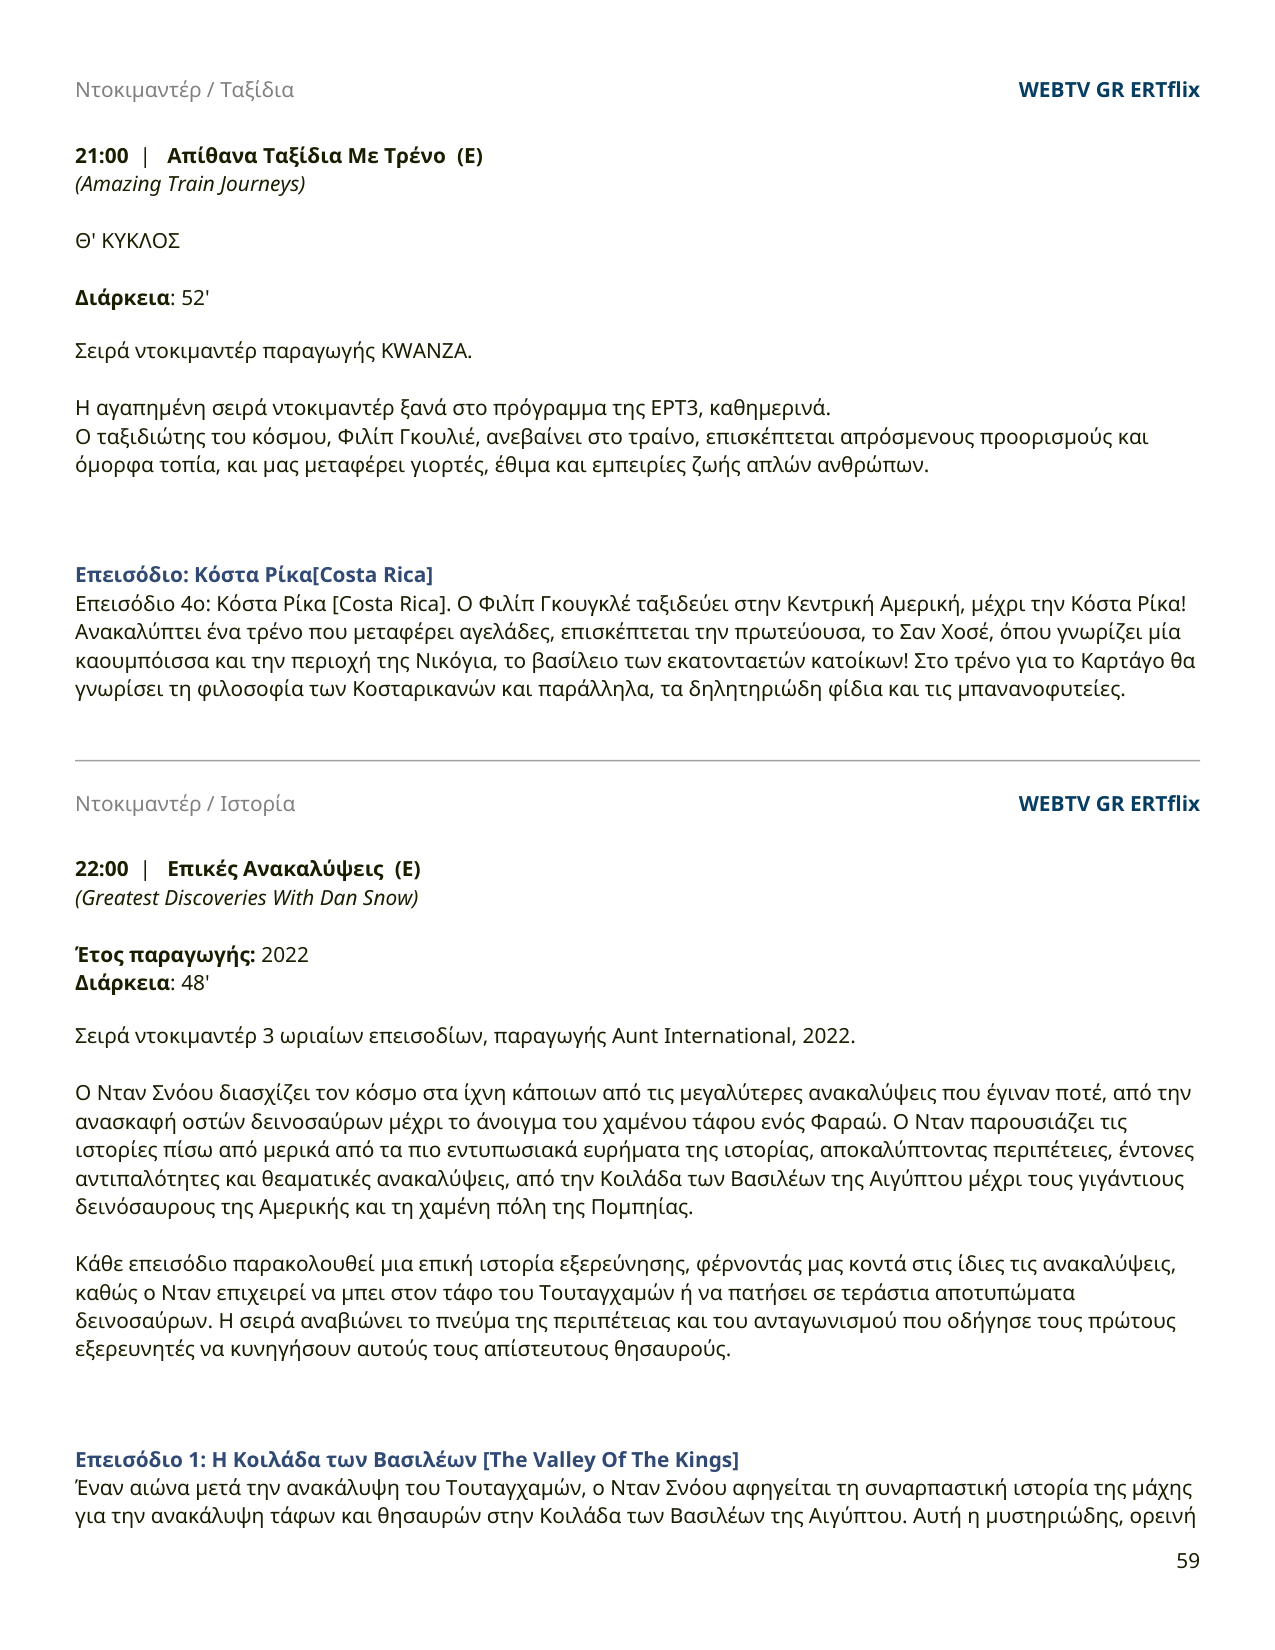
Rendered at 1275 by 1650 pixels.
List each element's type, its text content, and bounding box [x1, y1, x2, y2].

table_header WEBTV GR ERTflix [638, 789, 1200, 817]
text Επεισόδιο 1: Η Κοιλάδα των Βασιλέων [The Valley Of The Kings] [75, 1388, 1200, 1473]
table_header Ντοκιμαντέρ / Ιστορία [75, 789, 637, 817]
text Σειρά ντοκιμαντέρ παραγωγής KWANZA. Η αγαπημένη σειρά ντοκιμαντέρ ξανά στο πρόγραμμα της ΕΡΤ3, καθημερινά. Ο ταξιδιώτης του κόσμου, Φιλίπ Γκουλιέ, ανεβαίνει στο τραίνο, επισκέπτεται απρόσμενους προορισμούς και όμορφα τοπία, και μας μεταφέρει γιορτές, έθιμα και εμπειρίες ζωής απλών ανθρώπων. [75, 336, 1200, 479]
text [75, 1473, 1200, 1530]
text Επεισόδιο: Κόστα Ρίκα[Costa Rica] [75, 504, 1200, 589]
text Επεισόδιο 4ο: Κόστα Ρίκα [Costa Rica]. Ο Φιλίπ Γκουγκλέ ταξιδεύει στην Κεντρική Αμερική, μέχρι την Κόστα Ρίκα! Ανακαλύπτει ένα τρένο που μεταφέρει αγελάδες, επισκέπτεται την πρωτεύουσα, το Σαν Χοσέ, όπου γνωρίζει μία καουμπόισσα και την περιοχή της Νικόγια, το βασίλειο των εκατονταετών κατοίκων! Στο τρένο για το Καρτάγο θα γνωρίσει τη φιλοσοφία των Κοσταρικανών και παράλληλα, τα δηλητηριώδη φίδια και τις μπανανοφυτείες. [75, 589, 1200, 703]
text 22:00 | Επικές Ανακαλύψεις (E) (Greatest Discoveries With Dan Snow) Έτος παραγωγής: 2022 Διάρκεια: 48' [75, 817, 1200, 997]
text 21:00 | Απίθανα Ταξίδια Με Τρένο (E) (Amazing Train Journeys) Θ' ΚΥΚΛΟΣ Διάρκεια: 52' [75, 103, 1200, 311]
table_header WEBTV GR ERTflix [638, 75, 1200, 103]
text Σειρά ντοκιμαντέρ 3 ωριαίων επεισοδίων, παραγωγής Aunt International, 2022. Ο Νταν Σνόου διασχίζει τον κόσμο στα ίχνη κάποιων από τις μεγαλύτερες ανακαλύψεις που έγιναν ποτέ, από την ανασκαφή οστών δεινοσαύρων μέχρι το άνοιγμα του χαμένου τάφου ενός Φαραώ. Ο Νταν παρουσιάζει τις ιστορίες πίσω από μερικά από τα πιο εντυπωσιακά ευρήματα της ιστορίας, αποκαλύπτοντας περιπέτειες, έντονες αντιπαλότητες και θεαματικές ανακαλύψεις, από την Κοιλάδα των Βασιλέων της Αιγύπτου μέχρι τους γιγάντιους δεινόσαυρους της Αμερικής και τη χαμένη πόλη της Πομπηίας. Κάθε επεισόδιο παρακολουθεί μια επική ιστορία εξερεύνησης, φέρνοντάς μας κοντά στις ίδιες τις ανακαλύψεις, καθώς ο Νταν επιχειρεί να μπει στον τάφο του Τουταγχαμών ή να πατήσει σε τεράστια αποτυπώματα δεινοσαύρων. Η σειρά αναβιώνει το πνεύμα της περιπέτειας και του ανταγωνισμού που οδήγησε τους πρώτους εξερευνητές να κυνηγήσουν αυτούς τους απίστευτους θησαυρούς. [75, 1022, 1200, 1363]
table_header Ντοκιμαντέρ / Ταξίδια [75, 75, 637, 103]
